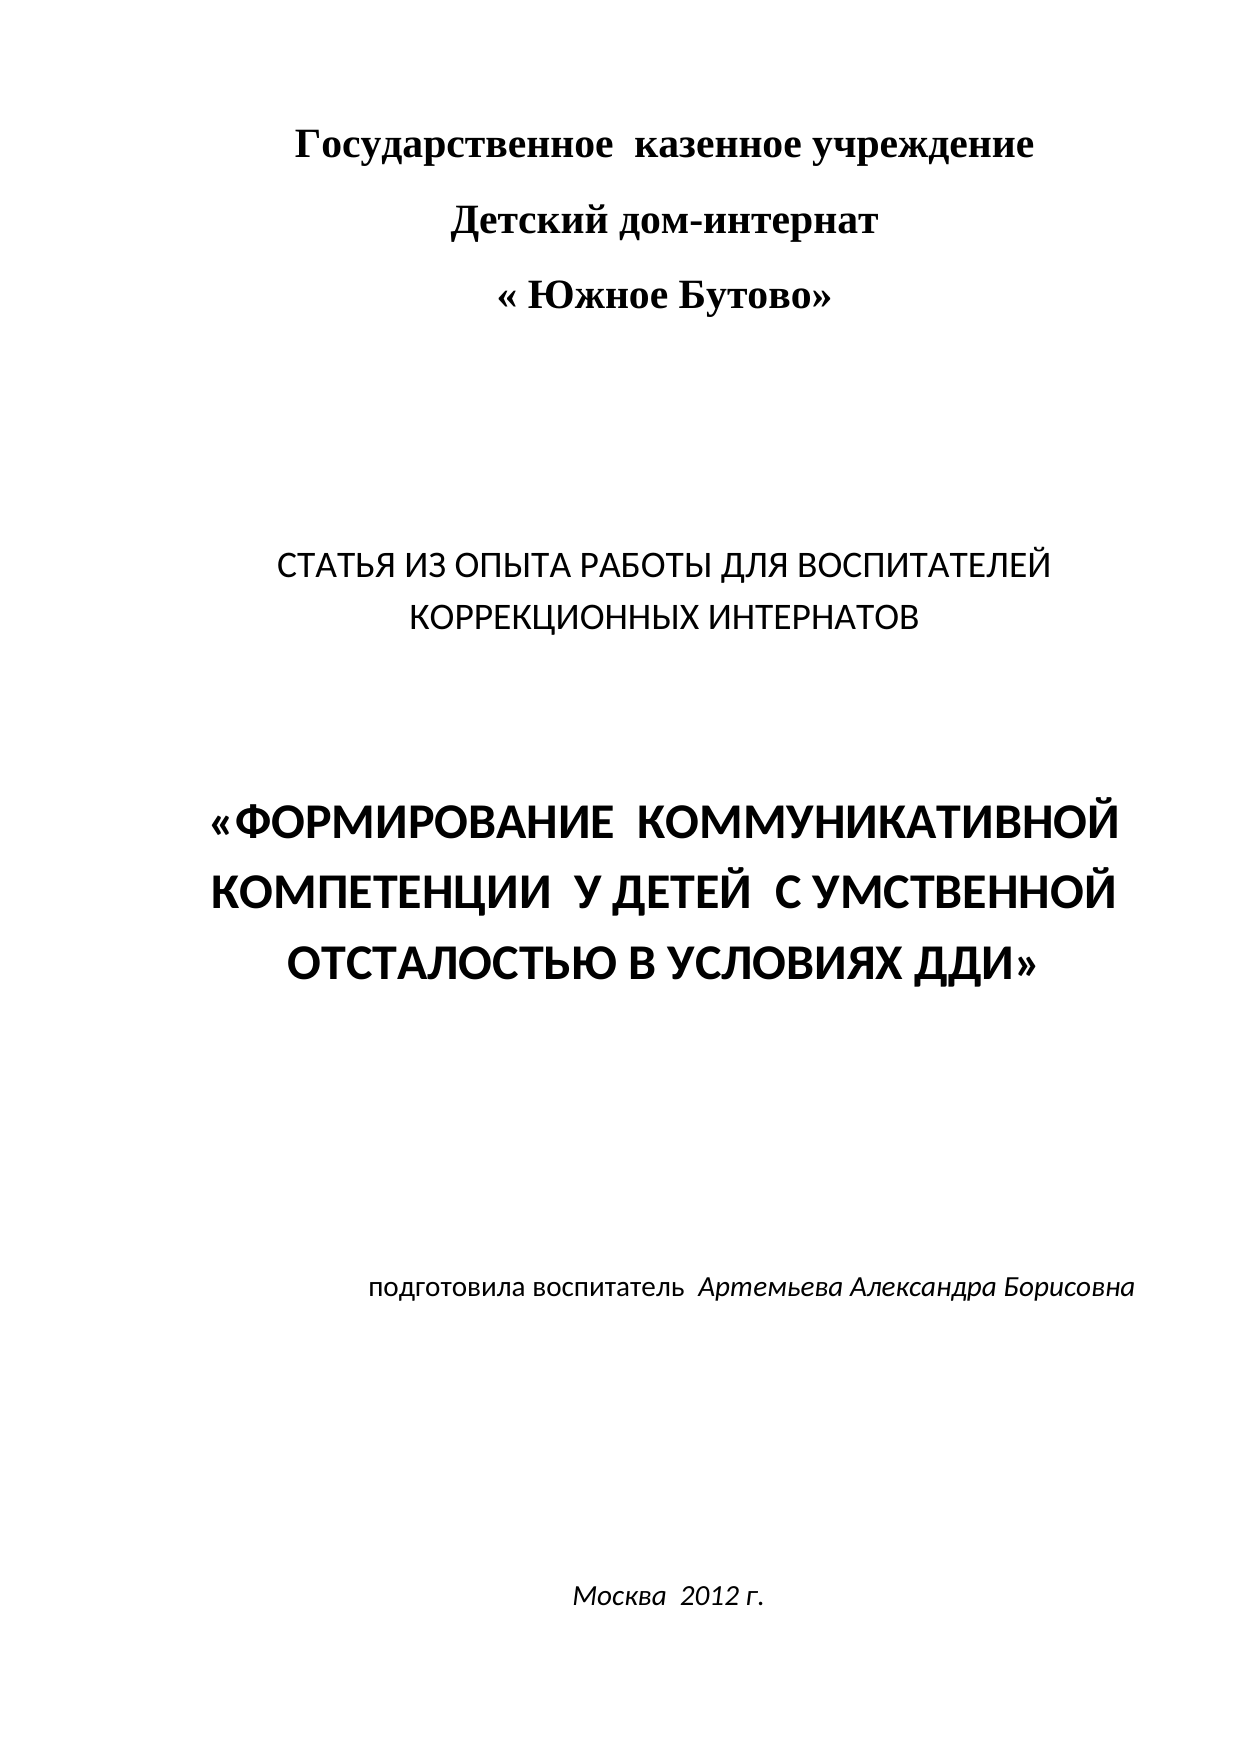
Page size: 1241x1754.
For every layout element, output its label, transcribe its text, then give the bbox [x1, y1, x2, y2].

text СТАТЬЯ ИЗ ОПЫТА РАБОТЫ ДЛЯ ВОСПИТАТЕЛЕЙ КОРРЕКЦИОННЫХ ИНТЕРНАТОВ [177, 541, 1152, 639]
text Детский дом-интернат [177, 194, 1152, 242]
text Москва 2012 г. [177, 1577, 1152, 1613]
text Государственное казенное учреждение [177, 118, 1152, 166]
text «ФОРМИРОВАНИЕ КОММУНИКАТИВНОЙ КОМПЕТЕНЦИИ У ДЕТЕЙ С УМСТВЕННОЙ ОТСТАЛОСТЬЮ В УСЛОВИЯХ ДДИ» [177, 790, 1152, 992]
text подготовила воспитатель Артемьева Александра Борисовна [177, 1268, 1152, 1304]
text « Южное Бутово» [177, 270, 1152, 318]
